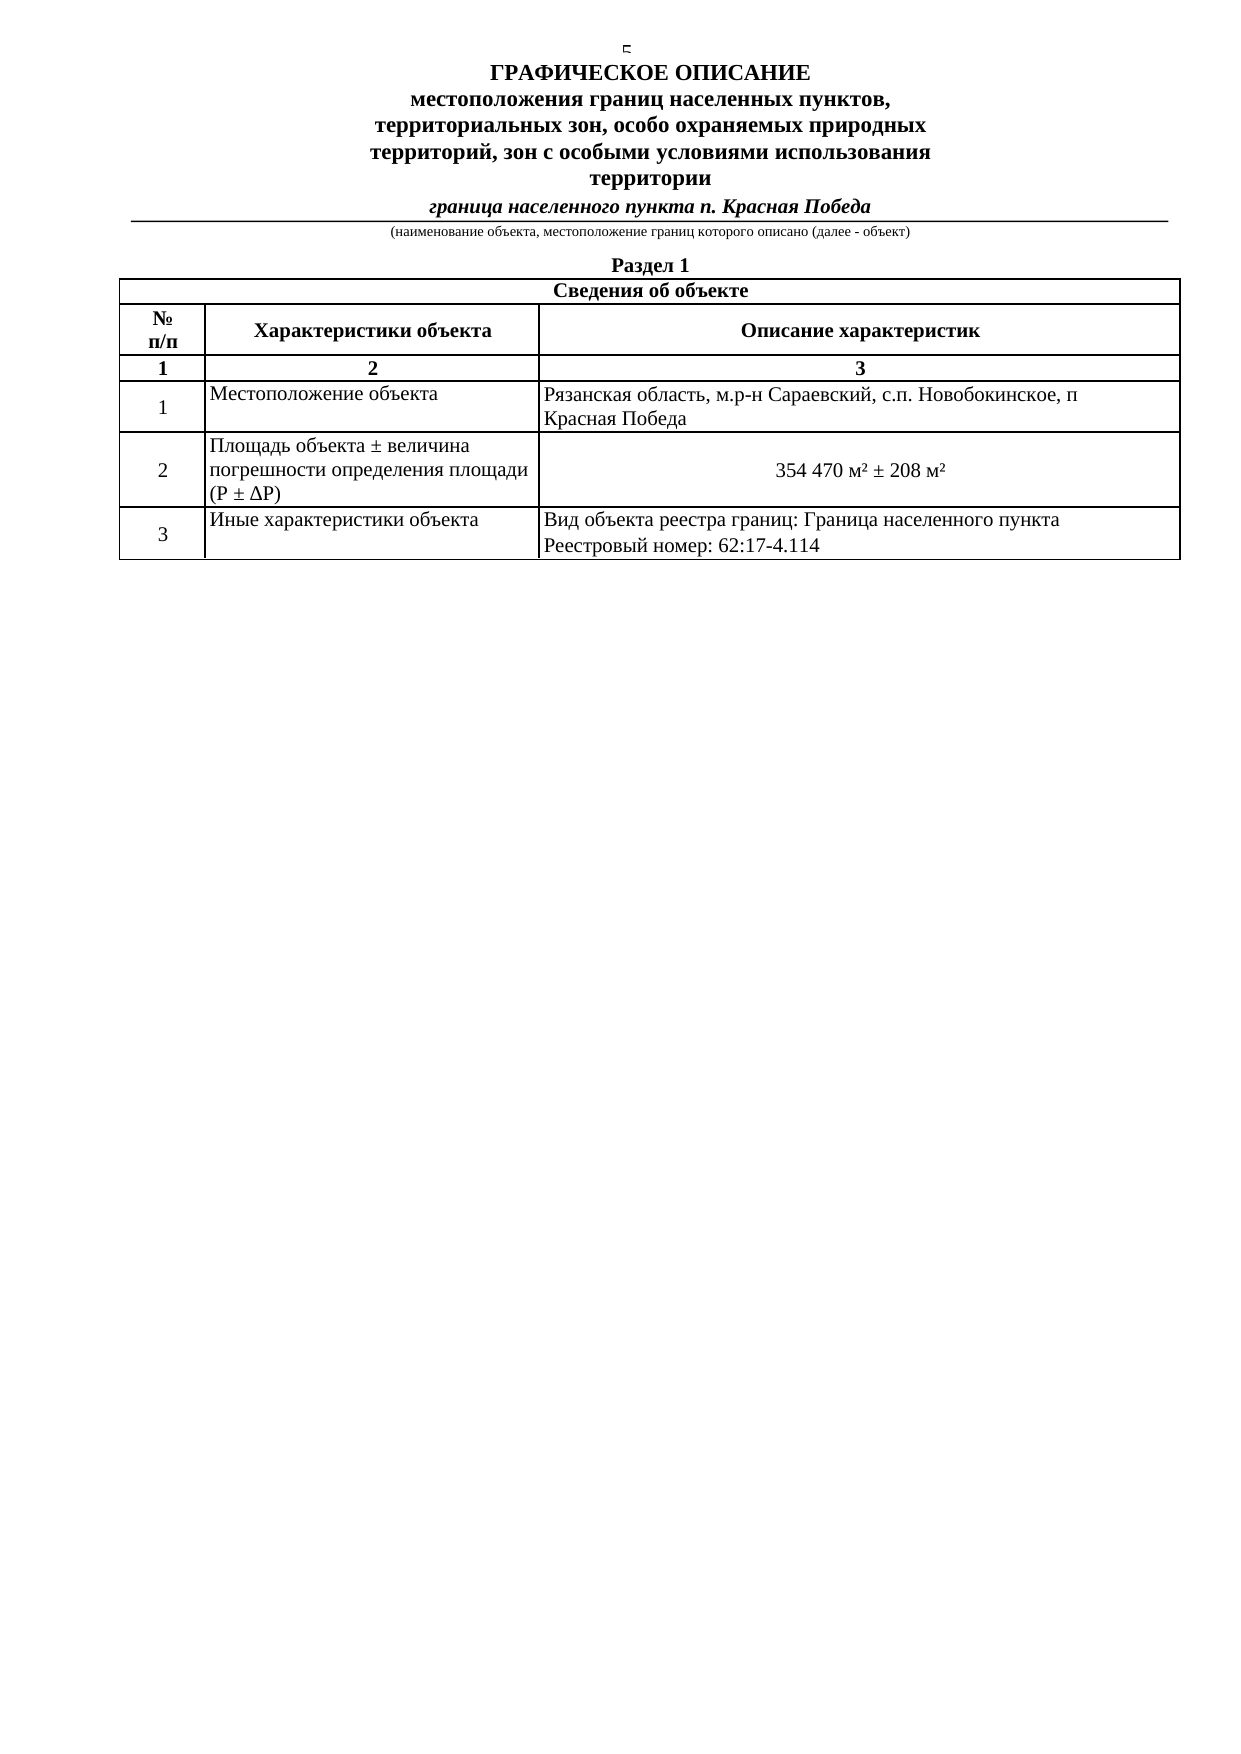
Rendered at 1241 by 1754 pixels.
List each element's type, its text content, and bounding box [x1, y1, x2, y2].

table_cell 2 [120, 433, 204, 506]
text (наименование объекта, местоположение границ которого описано (далее - объект) [314, 218, 987, 239]
table_cell 3 [540, 356, 1179, 380]
table_cell Местоположение объекта [206, 382, 538, 431]
text Раздел 1 [314, 253, 987, 277]
text местоположения границ населенных пунктов, территориальных зон, особо охраняемых природных территорий, зон с особыми условиями использования территории [314, 85, 987, 190]
table_cell 1 [120, 382, 204, 431]
text граница населенного пункта п. Красная Победа [313, 194, 987, 218]
table_cell Площадь объекта ± величина погрешности определения площади (P ± ∆P) [206, 433, 538, 506]
table_cell № п/п [120, 305, 204, 354]
table_cell 3 [120, 508, 204, 558]
table_cell 354 470 м² ± 208 м² [540, 433, 1179, 506]
table_cell 1 [120, 356, 204, 380]
table_cell Характеристики объекта [206, 305, 538, 354]
text ГРАФИЧЕСКОЕ ОПИСАНИЕ [314, 59, 987, 85]
table_cell Вид объекта реестра границ: Граница населенного пункта Реестровый номер: 62:17-4.114 [540, 508, 1179, 558]
table_cell Рязанская область, м.р-н Сараевский, с.п. Новобокинское, п Красная Победа [540, 382, 1179, 431]
table_cell Иные характеристики объекта [206, 508, 538, 558]
table_header Сведения об объекте [120, 280, 1179, 303]
table_cell Описание характеристик [540, 305, 1179, 354]
table_cell 2 [206, 356, 538, 380]
